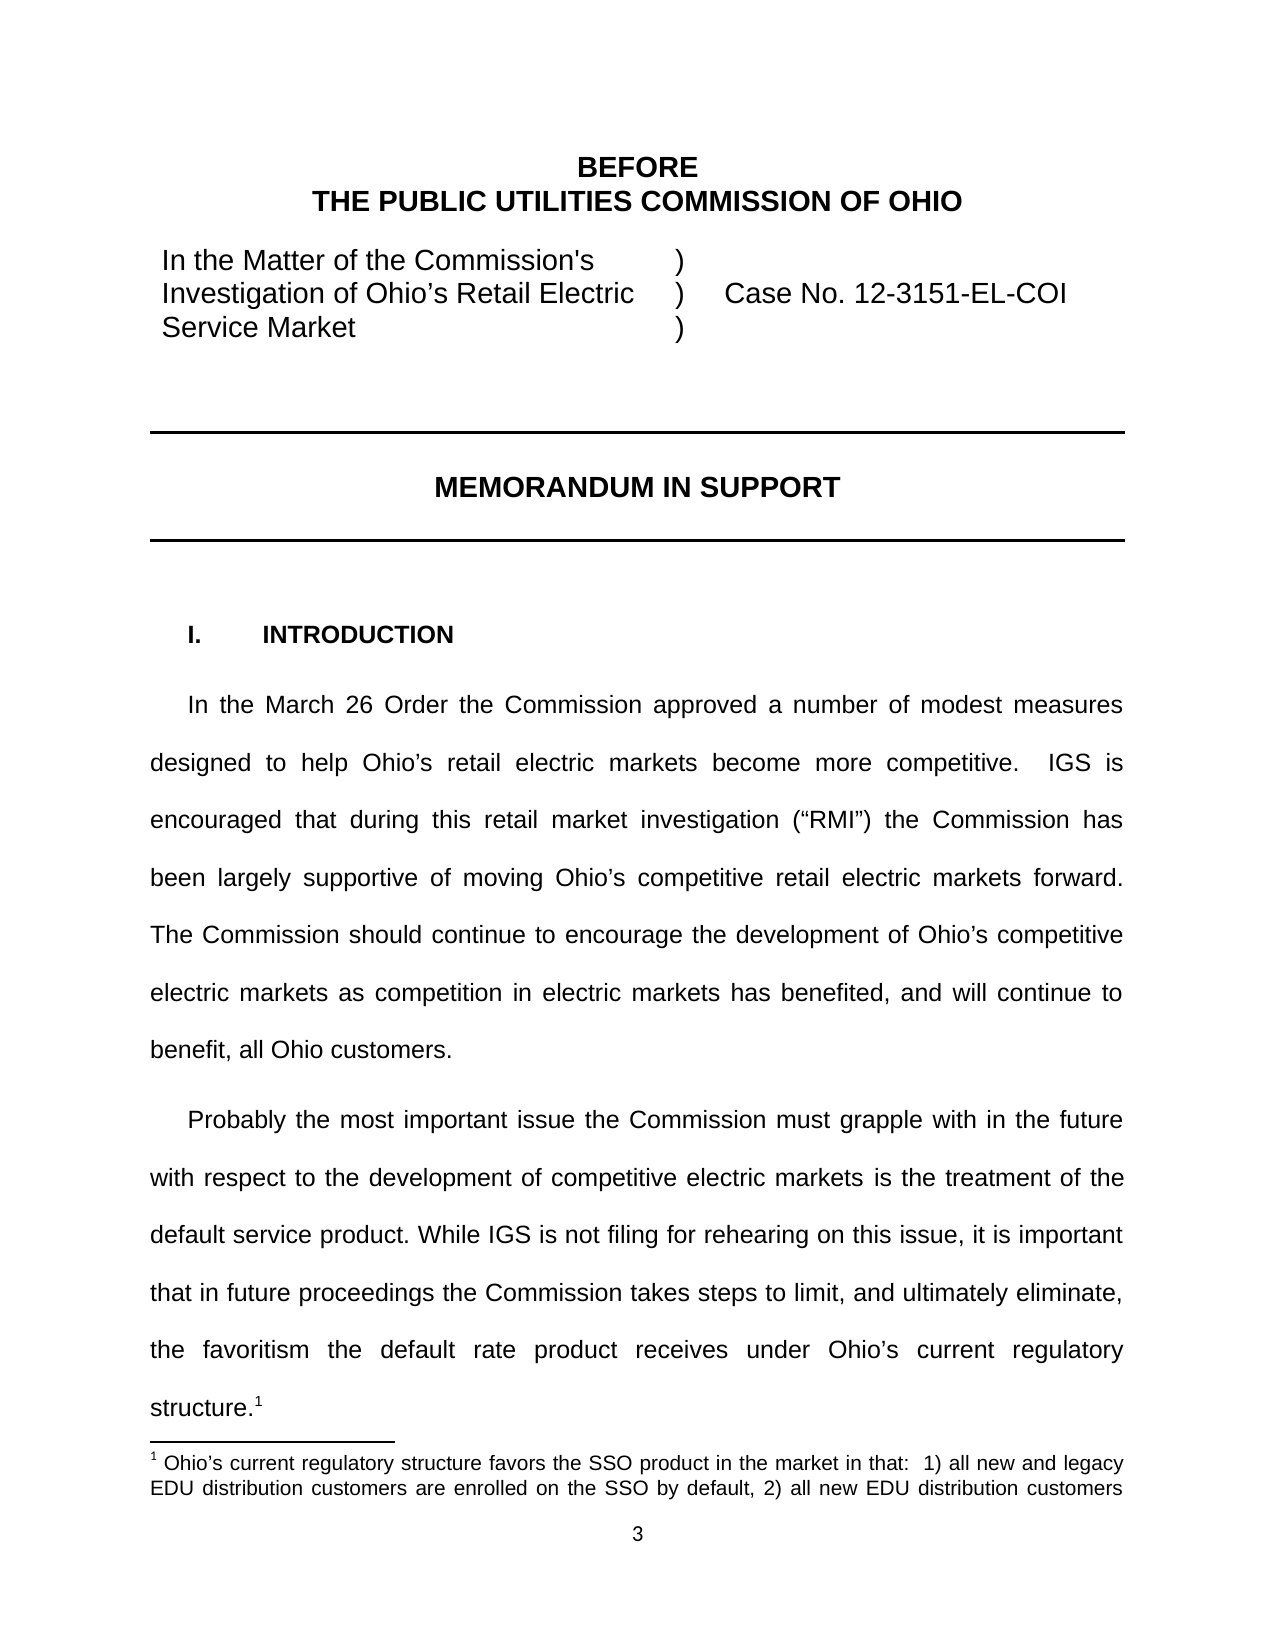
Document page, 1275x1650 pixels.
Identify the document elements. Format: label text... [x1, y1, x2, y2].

text Probably the most important issue the Commission must grapple with in the future with respect to the development of competitive electric markets is the treatment of the default service product. While IGS is not filing for rehearing on this issue, it is important that in future proceedings the Commission takes steps to limit, and ultimately eliminate, the favoritism the default rate product receives under Ohio’s current regulatory structure. [150, 1105, 1125, 1422]
text THE PUBLIC UTILITIES COMMISSION OF OHIO [150, 183, 1125, 217]
text MEMORANDUM IN SUPPORT [150, 470, 1125, 503]
title BEFORE [150, 150, 1125, 183]
table_header Case No. 12-3151-EL-COI [713, 243, 1125, 377]
table_header ) ) ) [647, 243, 713, 377]
table_header In the Matter of the Commission's Investigation of Ohio’s Retail Electric Service Market [150, 243, 647, 377]
list INTRODUCTION [187, 620, 1125, 649]
text In the March 26 Order the Commission approved a number of modest measures designed to help Ohio’s retail electric markets become more competitive. IGS is encouraged that during this retail market investigation (“RMI”) the Commission has been largely supportive of moving Ohio’s competitive retail electric markets forward. The Commission should continue to encourage the development of Ohio’s competitive electric markets as competition in electric markets has benefited, and will continue to benefit, all Ohio customers. [150, 690, 1125, 1064]
